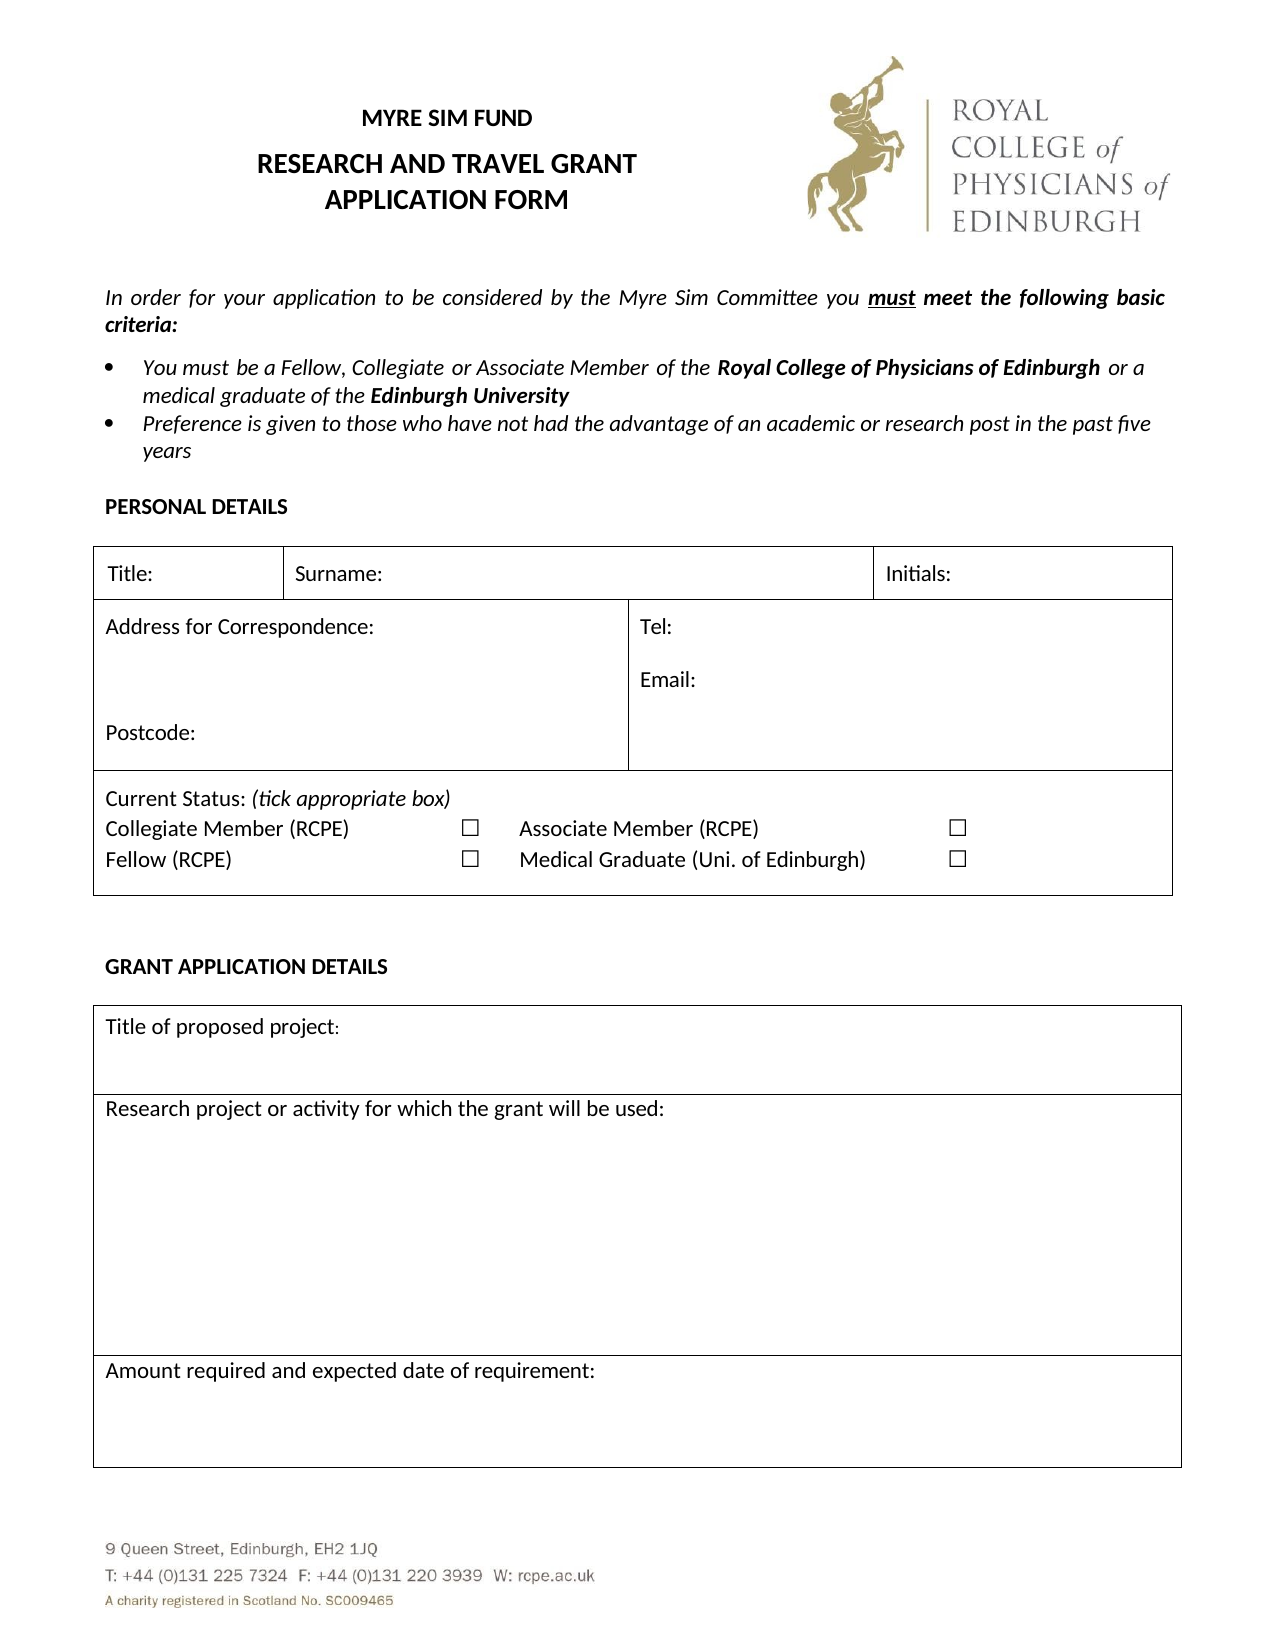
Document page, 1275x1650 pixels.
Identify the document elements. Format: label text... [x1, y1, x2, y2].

table_cell Tel: Email: [629, 600, 1172, 770]
table_header Surname: [284, 547, 873, 599]
table_header Title: [94, 547, 283, 599]
picture [807, 56, 1171, 238]
list Preference is given to those who have not had the advantage of an academic or research post in the past five years [105, 409, 1170, 464]
table_cell Address for Correspondence: Postcode: [94, 600, 628, 770]
table_cell Amount required and expected date of requirement: [94, 1356, 1181, 1467]
table_header Initials: [874, 547, 1172, 599]
text In order for your application to be considered by the Myre Sim Committee you must meet the following basic criteria: [105, 283, 1200, 339]
list You must be a Fellow, Collegiate or Associate Member of the Royal College of Physicians of Edinburgh or a medical graduate of the Edinburgh University [105, 353, 1171, 409]
text PERSONAL DETAILS [105, 492, 1200, 520]
text GRANT APPLICATION DETAILS [105, 952, 1200, 980]
subtitle MYRE SIM FUND [179, 102, 714, 132]
table_header Title of proposed project: [94, 1006, 1181, 1093]
title RESEARCH AND TRAVEL GRANT APPLICATION FORM [179, 145, 714, 216]
table_cell Research project or activity for which the grant will be used: [94, 1095, 1181, 1355]
picture [105, 1541, 595, 1608]
table_cell Current Status: (tick appropriate box) Collegiate Member (RCPE) Associate Member (RCPE) Fellow (RCPE) Medical Graduate (Uni. of Edinburgh) [94, 771, 1172, 894]
